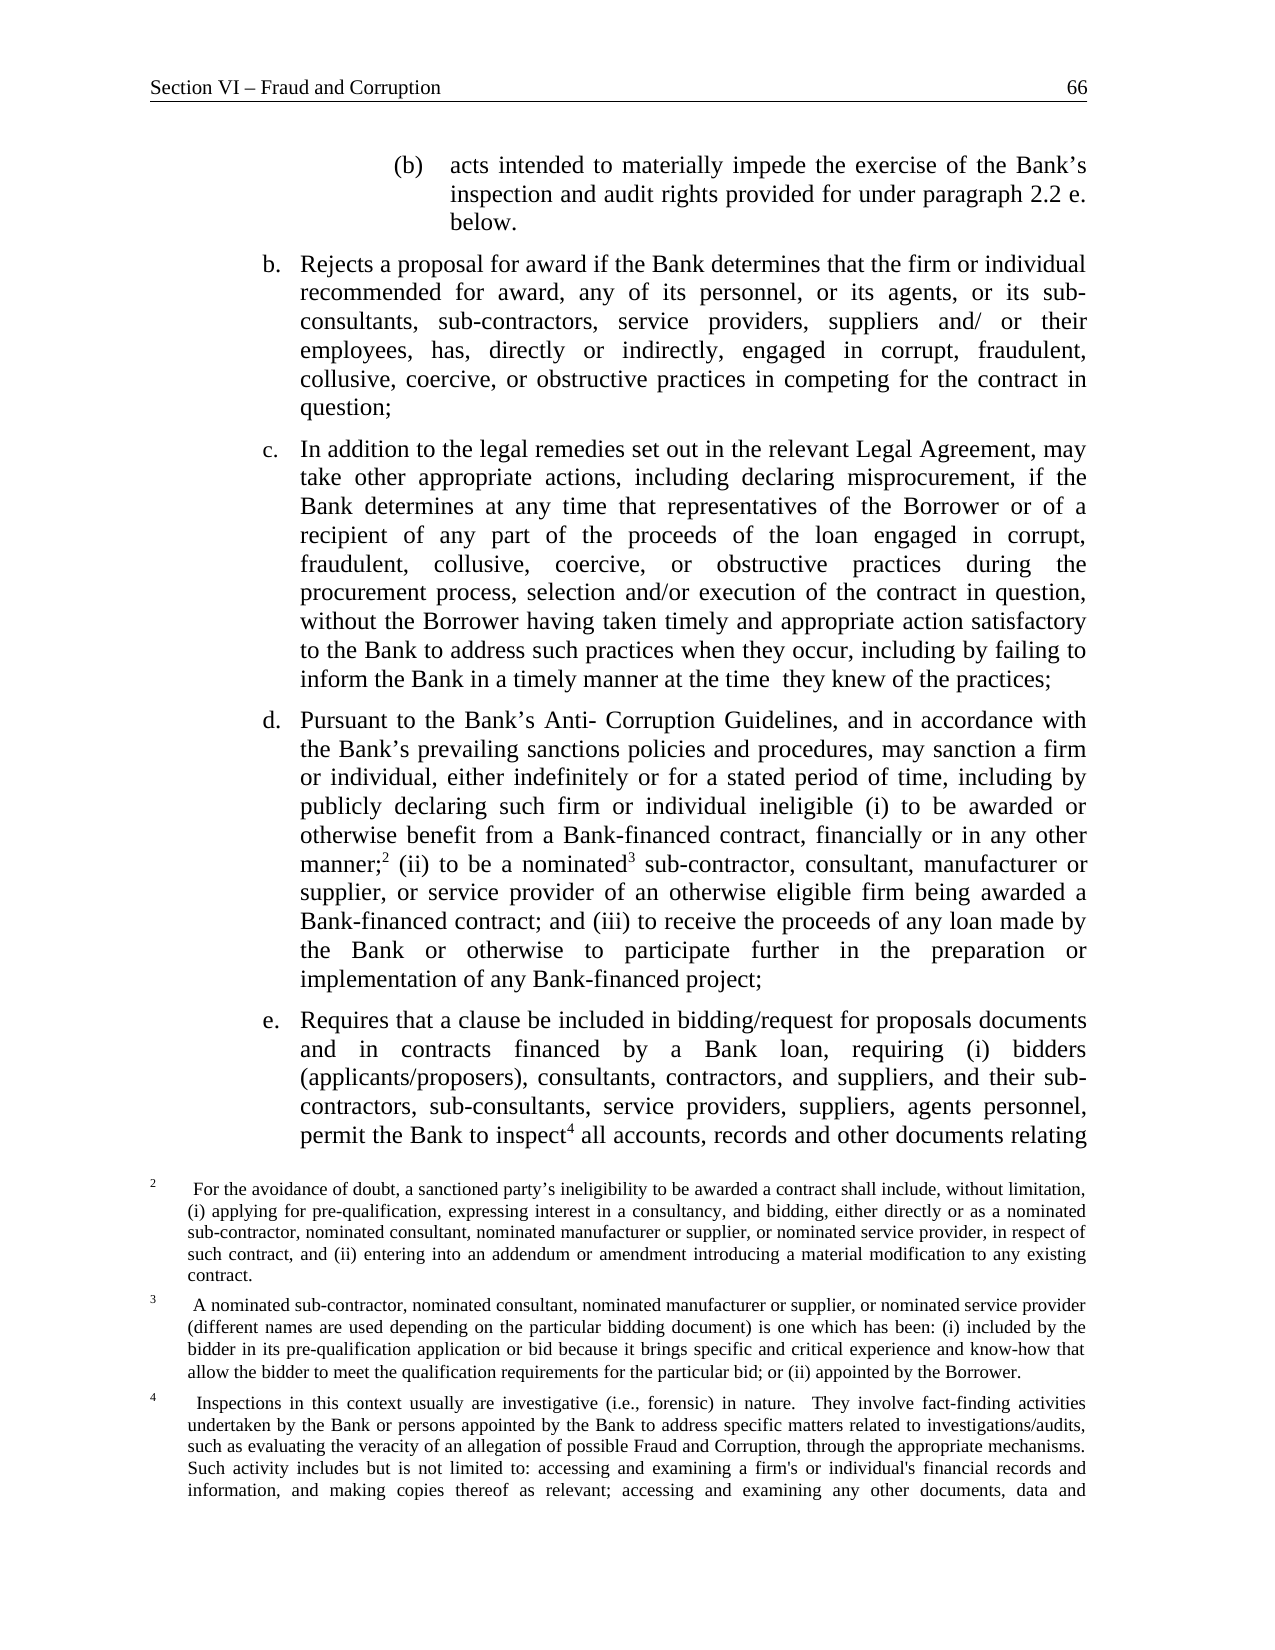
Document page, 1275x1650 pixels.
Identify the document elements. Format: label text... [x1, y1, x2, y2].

list acts intended to materially impede the exercise of the Bank’s inspection and audit rights provided for under paragraph 2.2 e. below. [394, 150, 1087, 236]
list In addition to the legal remedies set out in the relevant Legal Agreement, may take other appropriate actions, including declaring misprocurement, if the Bank determines at any time that representatives of the Borrower or of a recipient of any part of the proceeds of the loan engaged in corrupt, fraudulent, collusive, coercive, or obstructive practices during the procurement process, selection and/or execution of the contract in question, without the Borrower having taken timely and appropriate action satisfactory to the Bank to address such practices when they occur, including by failing to inform the Bank in a timely manner at the time they knew of the practices; [262, 434, 1087, 692]
list Requires that a clause be included in bidding/request for proposals documents and in contracts financed by a Bank loan, requiring (i) bidders (applicants/proposers), consultants, contractors, and suppliers, and their sub-contractors, sub-consultants, service providers, suppliers, agents personnel, permit the Bank to inspect all accounts, records and other documents relating to the procurement process, selection and/or contract execution, and to have them audited by auditors appointed by the Bank [262, 1005, 1087, 1149]
list Rejects a proposal for award if the Bank determines that the firm or individual recommended for award, any of its personnel, or its agents, or its sub-consultants, sub-contractors, service providers, suppliers and/ or their employees, has, directly or indirectly, engaged in corrupt, fraudulent, collusive, coercive, or obstructive practices in competing for the contract in question; [262, 249, 1087, 421]
list Pursuant to the Bank’s Anti- Corruption Guidelines, and in accordance with the Bank’s prevailing sanctions policies and procedures, may sanction a firm or individual, either indefinitely or for a stated period of time, including by publicly declaring such firm or individual ineligible (i) to be awarded or otherwise benefit from a Bank-financed contract, financially or in any other manner; (ii) to be a nominated sub-contractor, consultant, manufacturer or supplier, or service provider of an otherwise eligible firm being awarded a Bank-financed contract; and (iii) to receive the proceeds of any loan made by the Bank or otherwise to participate further in the preparation or implementation of any Bank-financed project; [262, 705, 1087, 992]
